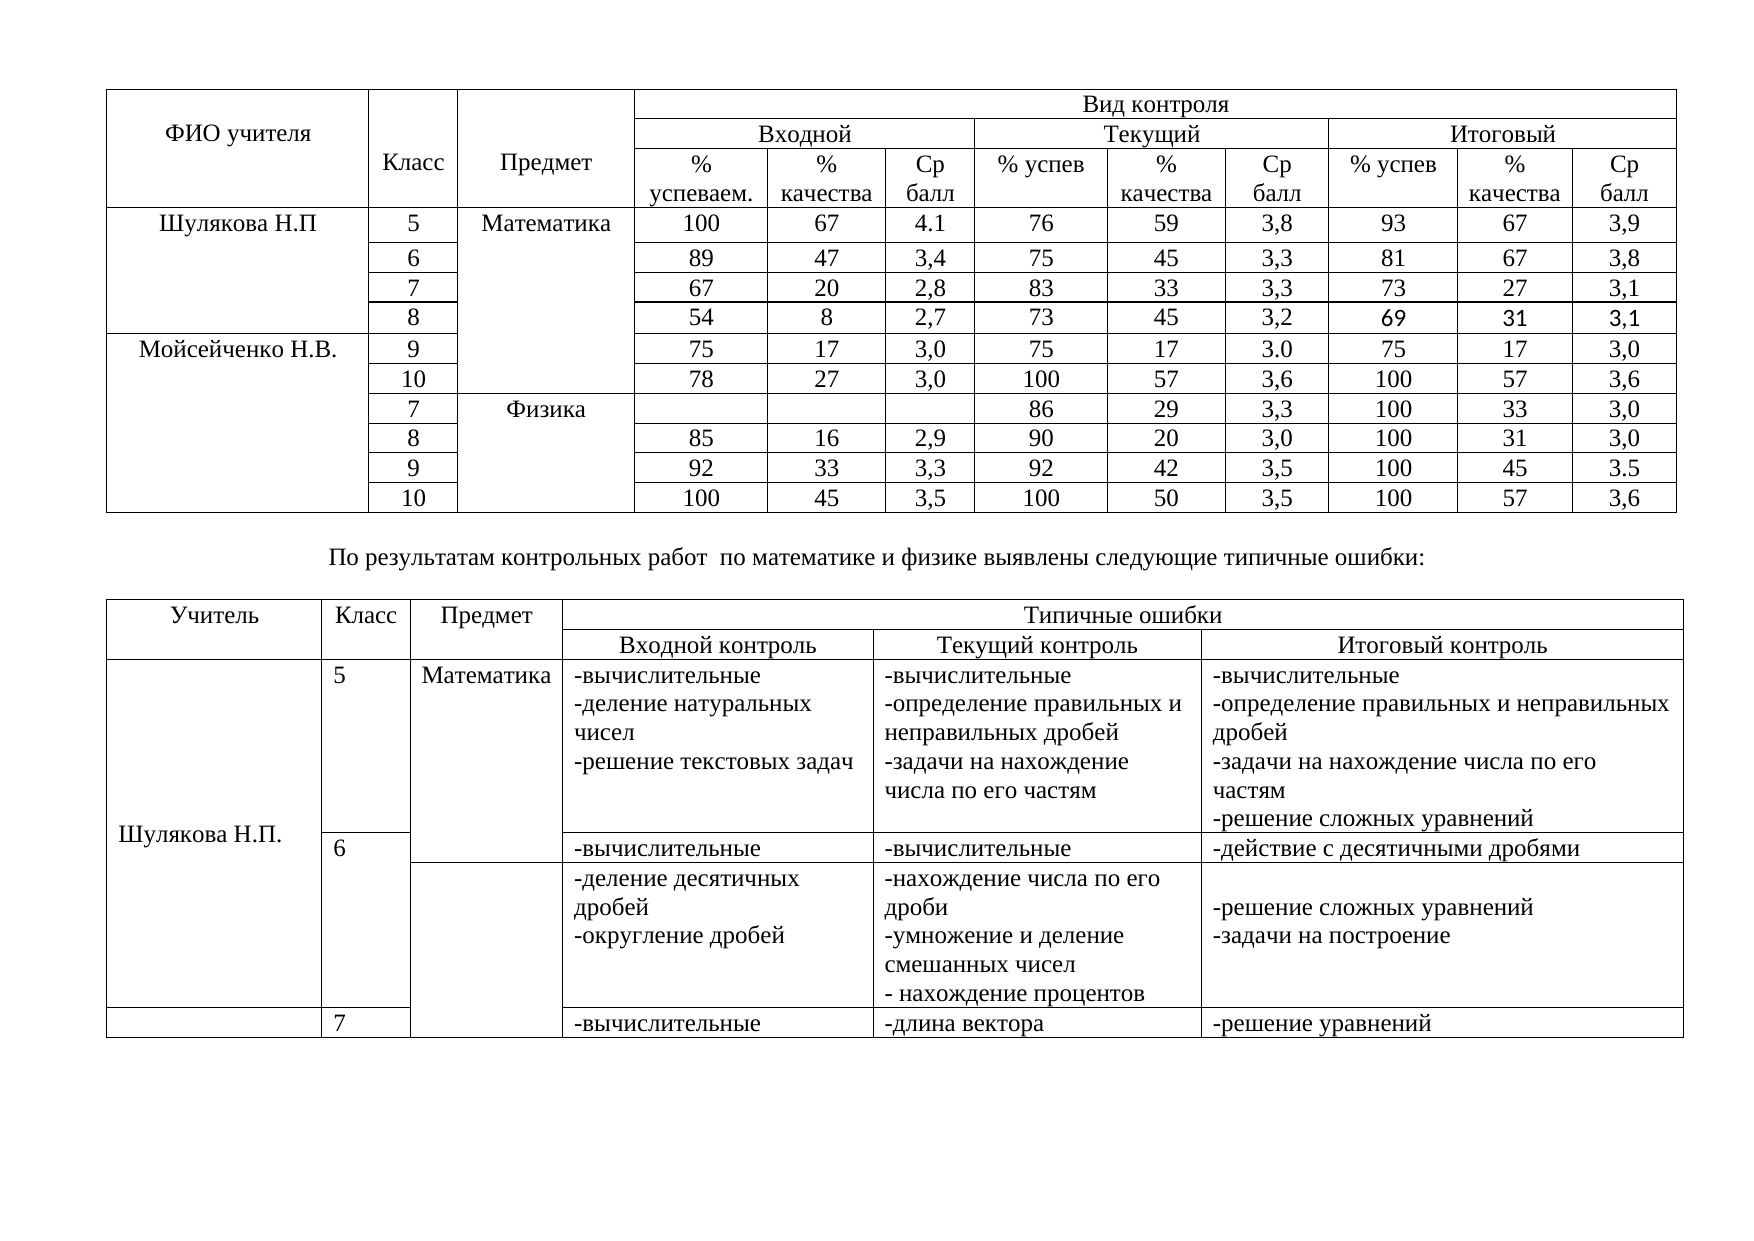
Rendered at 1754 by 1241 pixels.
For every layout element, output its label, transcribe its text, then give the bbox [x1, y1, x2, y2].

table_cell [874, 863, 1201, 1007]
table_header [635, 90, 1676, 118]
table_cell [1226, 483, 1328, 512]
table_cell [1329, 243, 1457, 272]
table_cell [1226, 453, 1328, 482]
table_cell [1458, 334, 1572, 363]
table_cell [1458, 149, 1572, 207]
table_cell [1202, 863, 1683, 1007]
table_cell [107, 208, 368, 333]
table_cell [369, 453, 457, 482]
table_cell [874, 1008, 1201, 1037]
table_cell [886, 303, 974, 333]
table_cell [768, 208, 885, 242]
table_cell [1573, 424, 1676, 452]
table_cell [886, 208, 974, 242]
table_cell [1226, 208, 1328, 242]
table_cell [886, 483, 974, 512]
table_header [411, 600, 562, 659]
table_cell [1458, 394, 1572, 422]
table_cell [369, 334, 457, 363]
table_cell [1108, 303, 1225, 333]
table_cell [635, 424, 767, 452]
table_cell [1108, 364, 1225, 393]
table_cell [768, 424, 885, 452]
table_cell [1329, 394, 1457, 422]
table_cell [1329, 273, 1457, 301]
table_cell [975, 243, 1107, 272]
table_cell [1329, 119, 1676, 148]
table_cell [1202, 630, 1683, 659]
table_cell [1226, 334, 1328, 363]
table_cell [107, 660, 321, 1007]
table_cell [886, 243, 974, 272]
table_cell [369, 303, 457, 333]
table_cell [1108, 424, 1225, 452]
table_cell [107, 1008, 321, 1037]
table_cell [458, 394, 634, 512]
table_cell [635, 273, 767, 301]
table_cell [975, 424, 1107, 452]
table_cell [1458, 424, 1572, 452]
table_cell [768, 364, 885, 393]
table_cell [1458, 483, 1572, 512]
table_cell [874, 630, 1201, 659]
text По результатам контрольных работ по математике и физике выявлены следующие типичные ошибки: [118, 542, 1636, 570]
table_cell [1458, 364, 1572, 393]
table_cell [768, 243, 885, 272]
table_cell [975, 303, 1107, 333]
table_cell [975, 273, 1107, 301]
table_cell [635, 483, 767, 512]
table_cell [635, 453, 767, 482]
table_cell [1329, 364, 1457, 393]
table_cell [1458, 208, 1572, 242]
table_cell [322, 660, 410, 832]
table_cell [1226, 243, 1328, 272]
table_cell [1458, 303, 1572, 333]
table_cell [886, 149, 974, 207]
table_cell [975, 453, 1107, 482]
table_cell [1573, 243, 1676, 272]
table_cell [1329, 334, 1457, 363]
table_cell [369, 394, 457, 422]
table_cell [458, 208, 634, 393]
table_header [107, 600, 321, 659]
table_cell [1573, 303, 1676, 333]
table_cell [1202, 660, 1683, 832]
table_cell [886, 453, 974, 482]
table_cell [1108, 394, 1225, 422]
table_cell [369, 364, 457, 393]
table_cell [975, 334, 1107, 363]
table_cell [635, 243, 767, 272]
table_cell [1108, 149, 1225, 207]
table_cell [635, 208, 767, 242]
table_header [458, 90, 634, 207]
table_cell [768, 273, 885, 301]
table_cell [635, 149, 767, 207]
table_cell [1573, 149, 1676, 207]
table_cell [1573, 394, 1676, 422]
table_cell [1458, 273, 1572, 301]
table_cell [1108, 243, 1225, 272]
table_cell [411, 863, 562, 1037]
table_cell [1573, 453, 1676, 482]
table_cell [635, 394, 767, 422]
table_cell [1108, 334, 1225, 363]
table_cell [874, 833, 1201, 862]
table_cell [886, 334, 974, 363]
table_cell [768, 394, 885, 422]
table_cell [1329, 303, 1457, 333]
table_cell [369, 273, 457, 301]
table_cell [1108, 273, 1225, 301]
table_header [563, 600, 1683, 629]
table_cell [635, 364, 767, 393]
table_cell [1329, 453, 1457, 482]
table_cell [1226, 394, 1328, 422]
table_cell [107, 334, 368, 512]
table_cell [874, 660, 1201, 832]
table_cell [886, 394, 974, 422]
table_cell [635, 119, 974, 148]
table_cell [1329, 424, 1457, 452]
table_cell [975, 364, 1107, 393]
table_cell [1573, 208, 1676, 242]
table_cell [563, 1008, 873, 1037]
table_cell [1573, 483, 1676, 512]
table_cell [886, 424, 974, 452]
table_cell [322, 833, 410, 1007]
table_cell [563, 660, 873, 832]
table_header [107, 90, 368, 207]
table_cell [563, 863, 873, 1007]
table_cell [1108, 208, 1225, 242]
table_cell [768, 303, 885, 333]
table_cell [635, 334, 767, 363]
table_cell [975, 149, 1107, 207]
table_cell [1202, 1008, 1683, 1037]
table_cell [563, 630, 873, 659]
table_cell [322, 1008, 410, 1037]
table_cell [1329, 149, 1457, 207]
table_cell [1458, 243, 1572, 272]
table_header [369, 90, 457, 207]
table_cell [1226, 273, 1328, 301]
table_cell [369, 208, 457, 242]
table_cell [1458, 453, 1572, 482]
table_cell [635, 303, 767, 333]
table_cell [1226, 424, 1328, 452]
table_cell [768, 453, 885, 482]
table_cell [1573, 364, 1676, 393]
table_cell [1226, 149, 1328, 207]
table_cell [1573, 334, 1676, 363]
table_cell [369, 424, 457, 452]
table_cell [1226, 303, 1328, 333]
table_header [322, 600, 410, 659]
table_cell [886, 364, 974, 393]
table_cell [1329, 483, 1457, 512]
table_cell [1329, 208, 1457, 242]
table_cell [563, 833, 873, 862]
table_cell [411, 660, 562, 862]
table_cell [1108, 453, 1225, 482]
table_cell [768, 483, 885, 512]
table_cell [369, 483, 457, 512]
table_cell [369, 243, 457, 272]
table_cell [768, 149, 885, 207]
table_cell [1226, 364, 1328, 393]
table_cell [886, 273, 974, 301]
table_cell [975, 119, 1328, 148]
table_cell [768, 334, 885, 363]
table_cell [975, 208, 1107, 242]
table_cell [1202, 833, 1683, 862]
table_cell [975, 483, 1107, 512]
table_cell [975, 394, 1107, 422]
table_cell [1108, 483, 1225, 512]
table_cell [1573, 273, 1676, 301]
